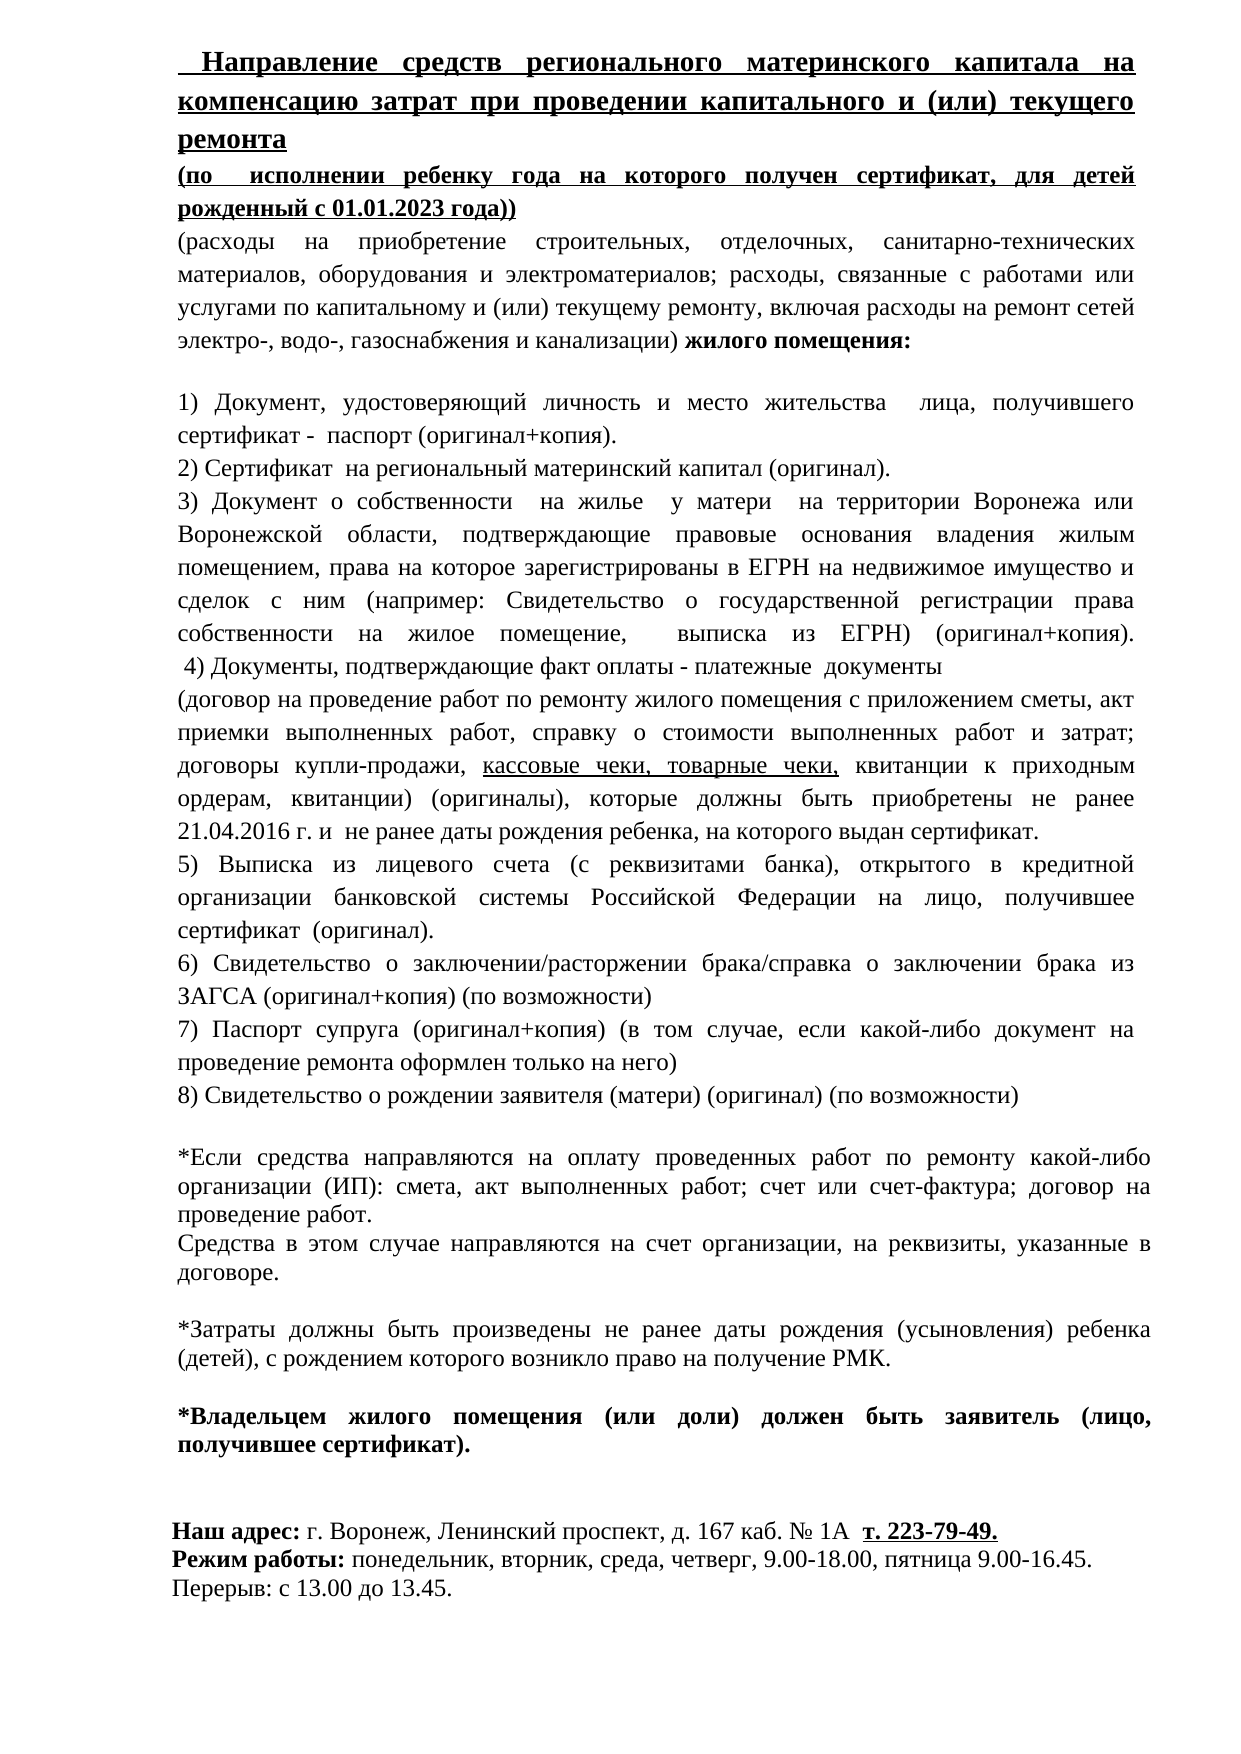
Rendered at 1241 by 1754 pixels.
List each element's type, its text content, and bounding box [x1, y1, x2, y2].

text (по исполнении ребенку года на которого получен сертификат, для детей рожденный с 01.01.2023 года)) [177, 186, 1135, 222]
text Средства в этом случае направляются на счет организации, на реквизиты, указанные в договоре. [177, 1228, 1152, 1286]
text 8) Свидетельство о рождении заявителя (матери) (оригинал) (по возможности) [177, 1080, 1135, 1109]
text 7) Паспорт супруга (оригинал+копия) (в том случае, если какой-либо документ на проведение ремонта оформлен только на него) [177, 1014, 1135, 1076]
text *Затраты должны быть произведены не ранее даты рождения (усыновления) ребенка (детей), с рождением которого возникло право на получение РМК. [177, 1314, 1152, 1372]
text 6) Свидетельство о заключении/расторжении брака/справка о заключении брака из ЗАГСА (оригинал+копия) (по возможности) [177, 948, 1135, 1010]
text Направление средств регионального материнского капитала на компенсацию затрат при проведении капитального и (или) текущего ремонта [177, 74, 1135, 112]
text 2) Сертификат на региональный материнский капитал (оригинал). [177, 453, 1135, 482]
text Направление средств регионального материнского капитала на компенсацию затрат при проведении капитального и (или) текущего ремонта [177, 113, 1135, 155]
text Наш адрес: г. Воронеж, Ленинский проспект, д. 167 каб. № 1А т. 223-79-49. [59, 1516, 1196, 1544]
text Режим работы: понедельник, вторник, среда, четверг, 9.00-18.00, пятница 9.00-16.45. [59, 1544, 1196, 1573]
text Перерыв: с 13.00 до 13.45. [59, 1573, 1196, 1602]
text (расходы на приобретение строительных, отделочных, санитарно-технических материалов, оборудования и электроматериалов; расходы, связанные с работами или услугами по капитальному и (или) текущему ремонту, включая расходы на ремонт сетей электро-, водо-, газоснабжения и канализации) жилого помещения: [177, 226, 1135, 354]
text *Владельцем жилого помещения (или доли) должен быть заявитель (лицо, получившее сертификат). [177, 1401, 1152, 1458]
text Направление средств регионального материнского капитала на компенсацию затрат при проведении капитального и (или) текущего ремонта [177, 44, 1135, 73]
text 1) Документ, удостоверяющий личность и место жительства лица, получившего сертификат - паспорт (оригинал+копия). [177, 387, 1135, 449]
text 3) Документ о собственности на жилье у матери на территории Воронежа или Воронежской области, подтверждающие правовые основания владения жилым помещением, права на которое зарегистрированы в ЕГРН на недвижимое имущество и сделок с ним (например: Свидетельство о государственной регистрации права собственности на жилое помещение, выписка из ЕГРН) (оригинал+копия). 4) Документы, подтверждающие факт оплаты - платежные документы [177, 486, 1135, 680]
text *Если средства направляются на оплату проведенных работ по ремонту какой-либо организации (ИП): смета, акт выполненных работ; счет или счет-фактура; договор на проведение работ. [177, 1142, 1152, 1228]
text (по исполнении ребенку года на которого получен сертификат, для детей рожденный с 01.01.2023 года)) [177, 160, 1135, 185]
text (договор на проведение работ по ремонту жилого помещения с приложением сметы, акт приемки выполненных работ, справку о стоимости выполненных работ и затрат; договоры купли-продажи, кассовые чеки, товарные чеки, квитанции к приходным ордерам, квитанции) (оригиналы), которые должны быть приобретены не ранее 21.04.2016 г. и не ранее даты рождения ребенка, на которого выдан сертификат. [177, 684, 1135, 845]
text 5) Выписка из лицевого счета (с реквизитами банка), открытого в кредитной организации банковской системы Российской Федерации на лицо, получившее сертификат (оригинал). [177, 849, 1135, 944]
